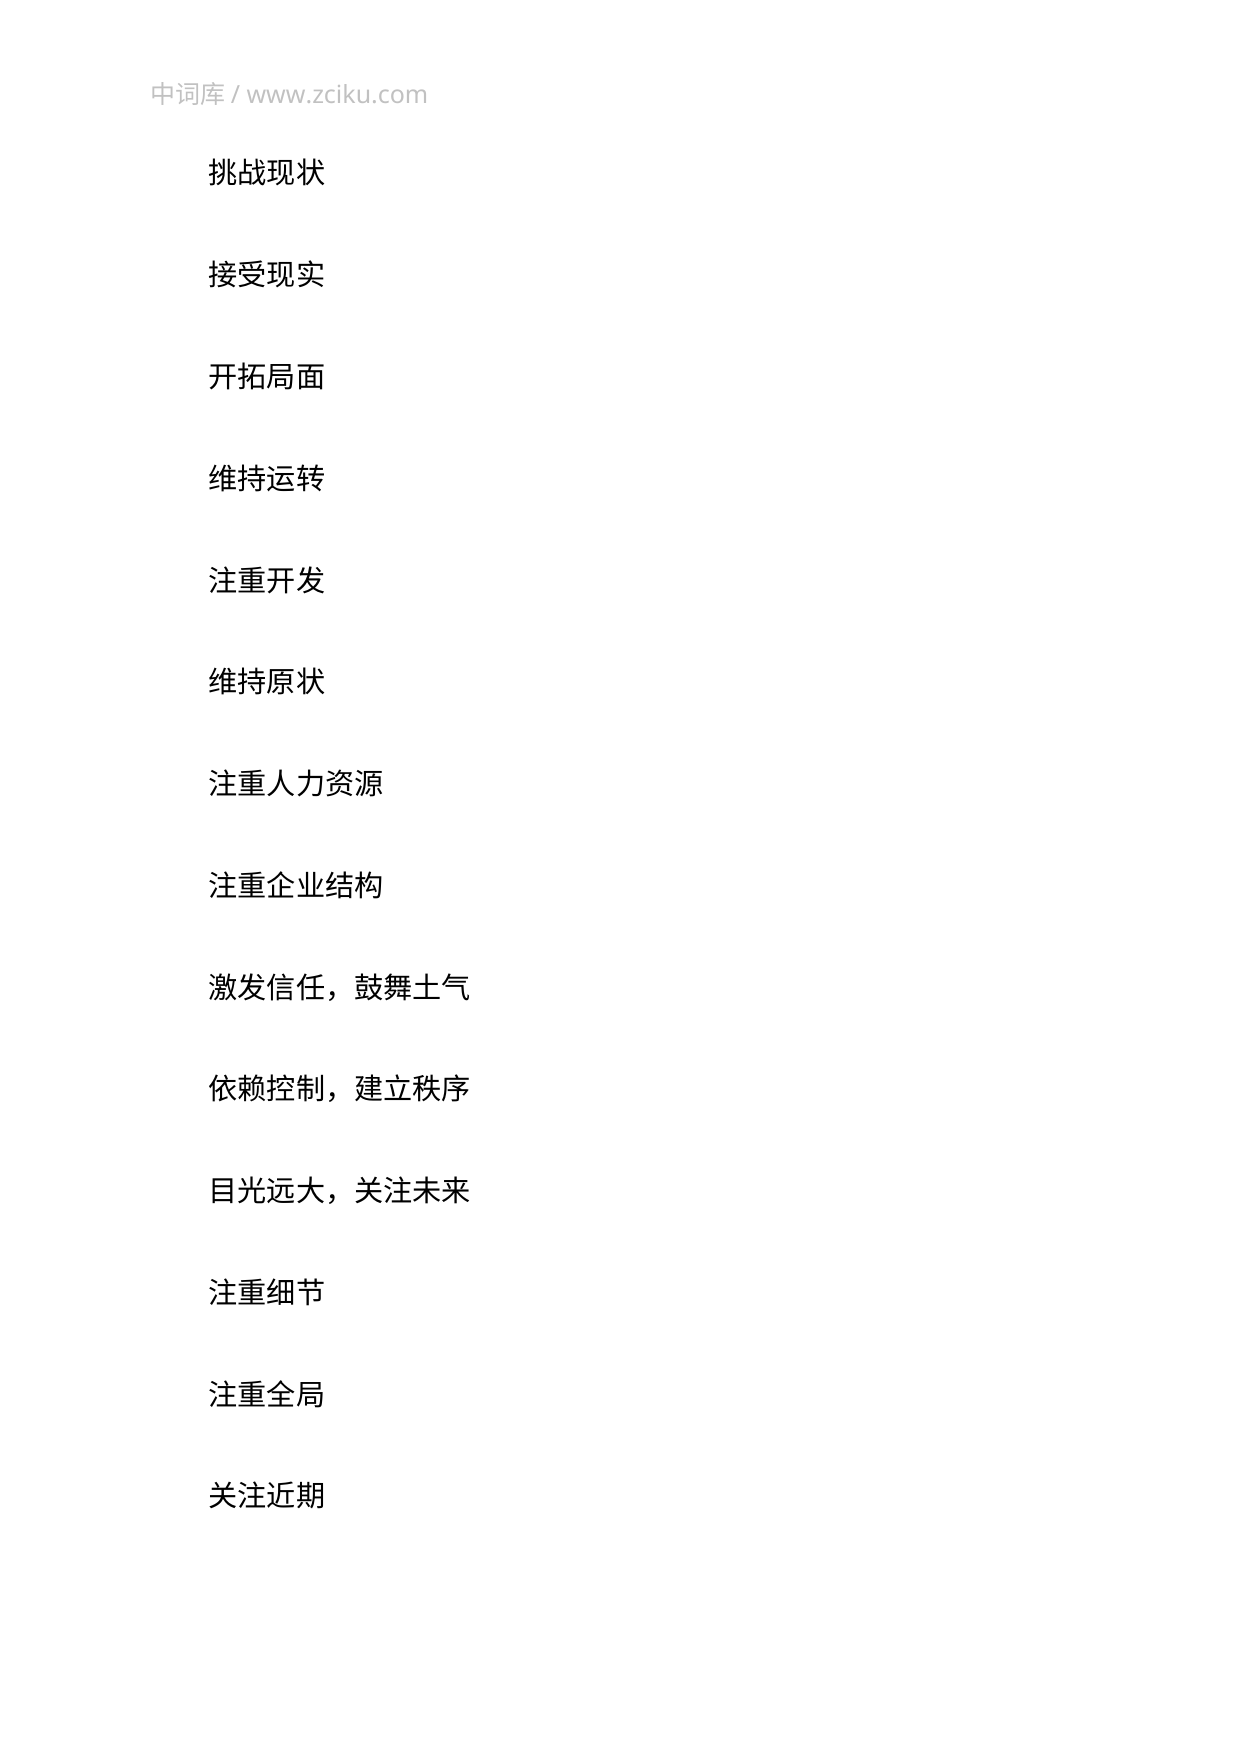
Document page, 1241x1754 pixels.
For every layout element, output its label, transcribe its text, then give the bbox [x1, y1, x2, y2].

text 挑战现状 [150, 150, 1090, 192]
text 注重全局 [150, 1371, 1090, 1413]
text 注重企业结构 [150, 862, 1090, 905]
text 维持运转 [150, 455, 1090, 498]
text 维持原状 [150, 659, 1090, 701]
text 开拓局面 [150, 353, 1090, 396]
text 注重人力资源 [150, 761, 1090, 803]
text 注重细节 [150, 1269, 1090, 1312]
text 激发信任，鼓舞土气 [150, 964, 1090, 1006]
text 关注近期 [150, 1473, 1090, 1515]
text 注重开发 [150, 557, 1090, 599]
text 目光远大，关注未来 [150, 1168, 1090, 1210]
text 接受现实 [150, 252, 1090, 294]
text 依赖控制，建立秩序 [150, 1066, 1090, 1108]
